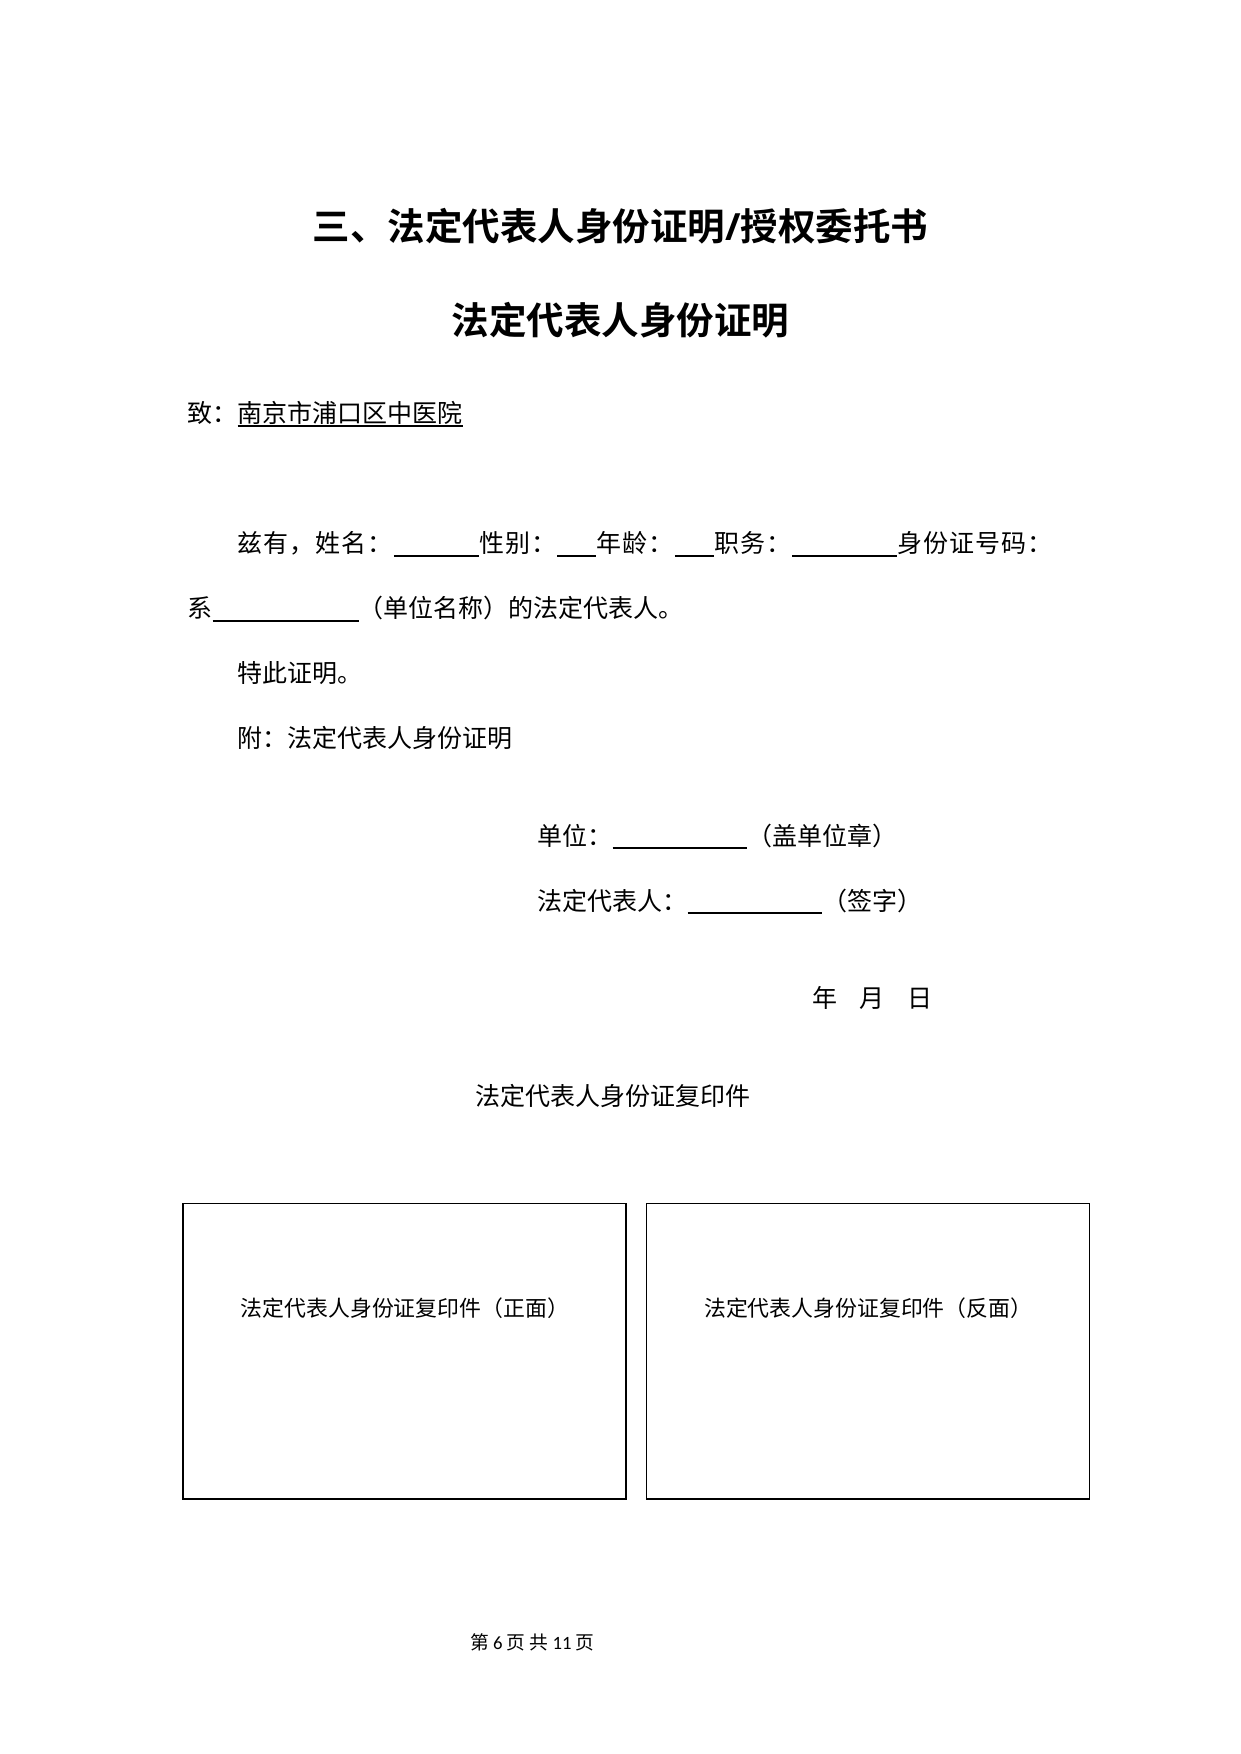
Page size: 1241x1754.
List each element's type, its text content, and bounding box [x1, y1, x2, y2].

text 法定代表人： （签字） [187, 867, 1053, 932]
text 单位： （盖单位章） [187, 802, 1053, 867]
text 致：南京市浦口区中医院 [187, 379, 1053, 444]
text 法定代表人身份证明 [187, 285, 1053, 350]
text 法定代表人授权委托书 [187, 1189, 1053, 1579]
text 年 月 日 [187, 964, 1053, 1029]
text 特此证明。 [187, 639, 1053, 704]
text 附：法定代表人身份证明 [187, 704, 1053, 769]
subtitle 三、法定代表人身份证明/授权委托书 [187, 191, 1053, 256]
text 法定代表人身份证复印件 [187, 1062, 1053, 1127]
text 兹有，姓名： 性别： 年龄： 职务： 身份证号码： 系 （单位名称）的法定代表人。 [187, 509, 1053, 639]
